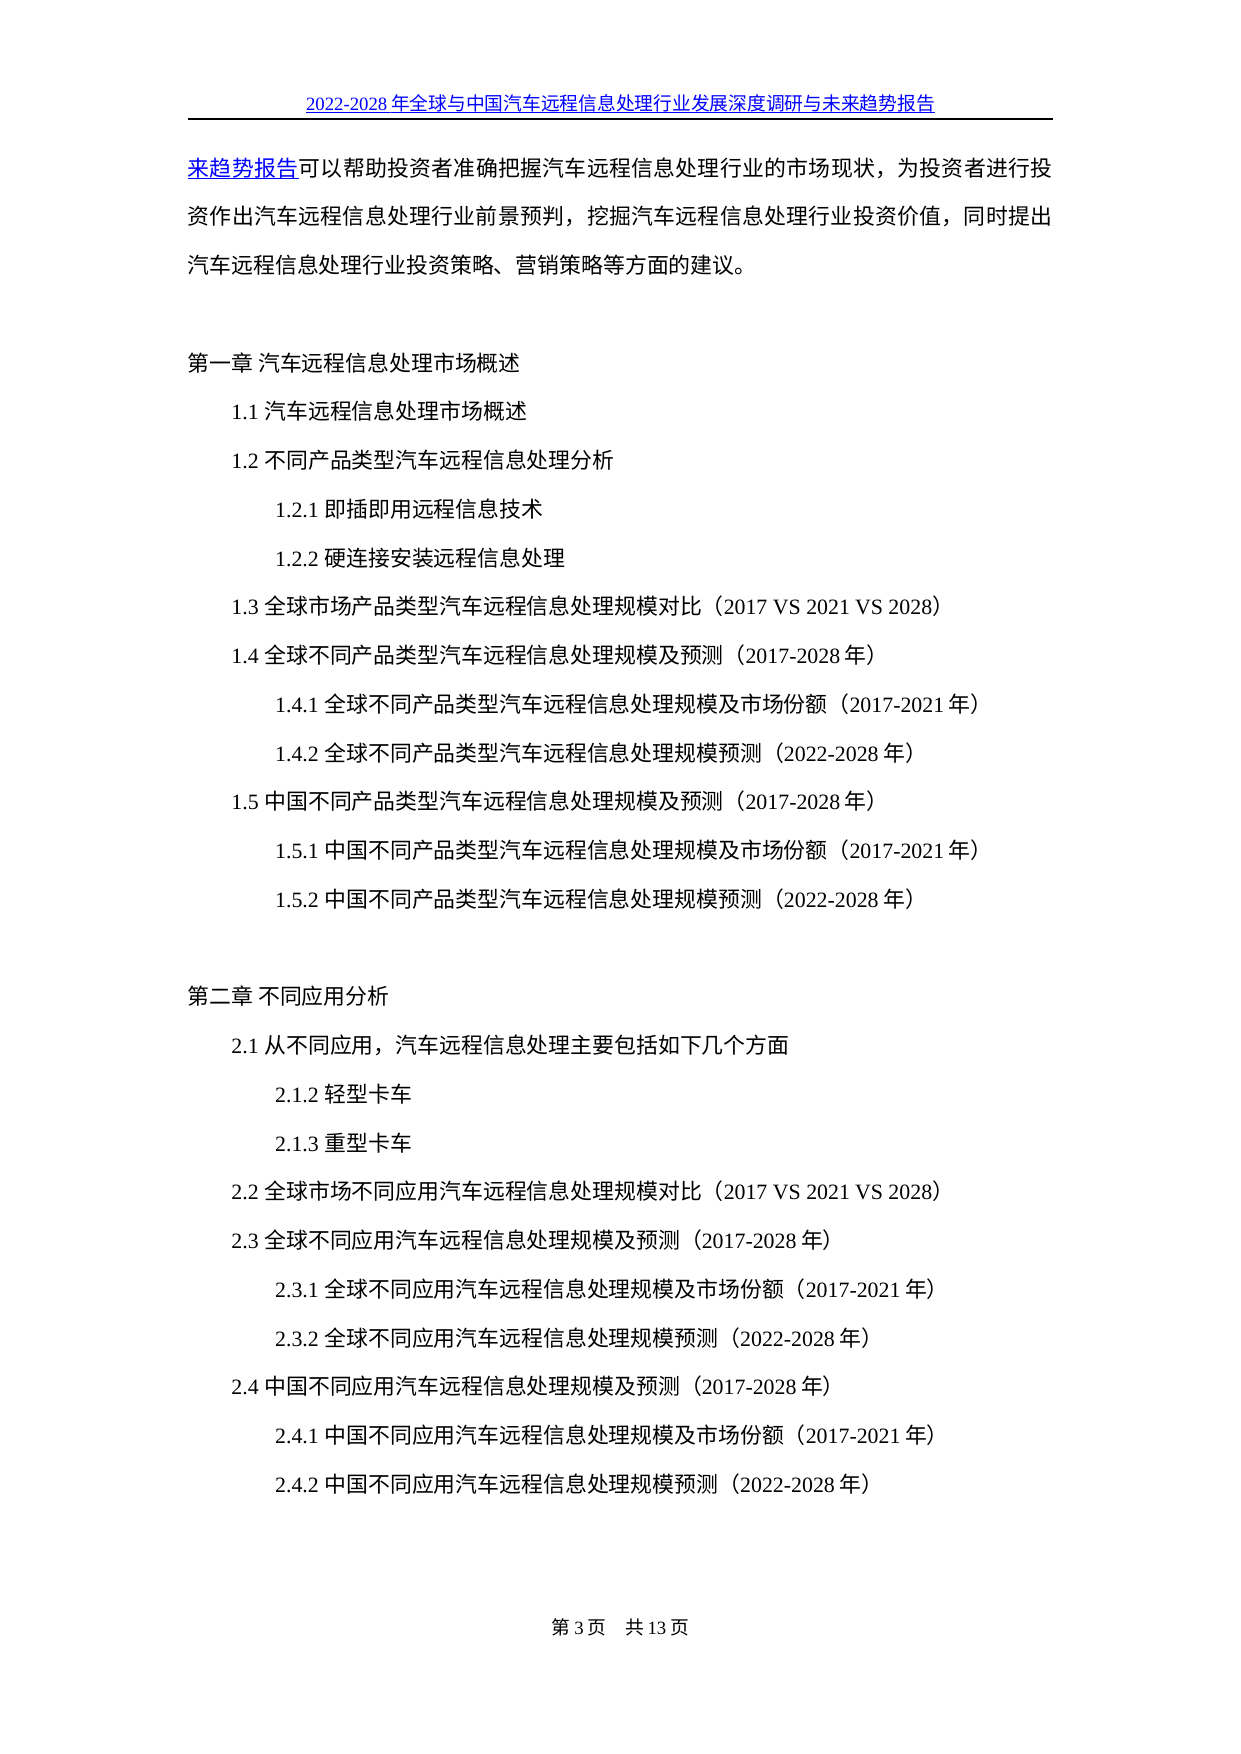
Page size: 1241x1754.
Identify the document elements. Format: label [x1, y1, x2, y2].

text [187, 150, 1053, 1499]
